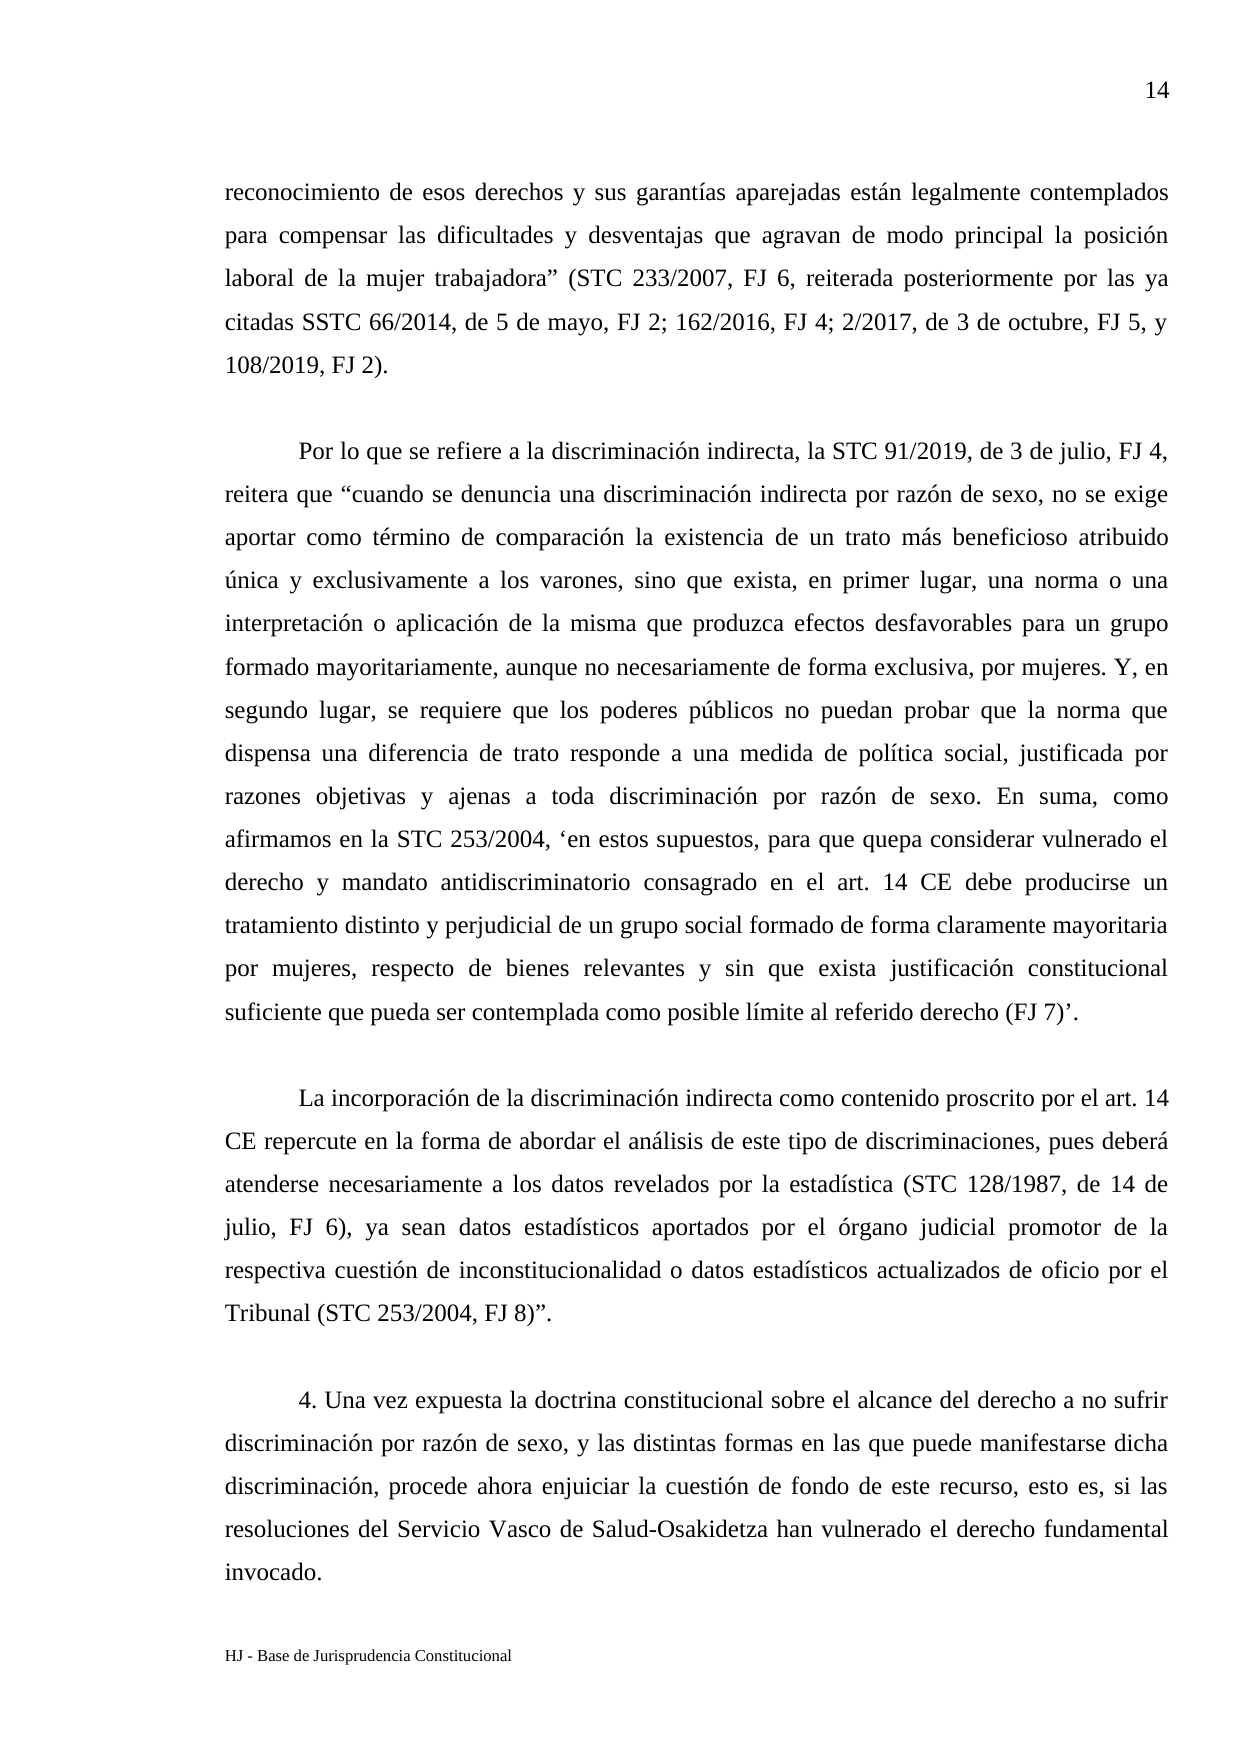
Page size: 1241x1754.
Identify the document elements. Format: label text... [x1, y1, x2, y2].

text Por lo que se refiere a la discriminación indirecta, la STC 91/2019, de 3 de julio, FJ 4, reitera que “cuando se denuncia una discriminación indirecta por razón de sexo, no se exige aportar como término de comparación la existencia de un trato más beneficioso atribuido única y exclusivamente a los varones, sino que exista, en primer lugar, una norma o una interpretación o aplicación de la misma que produzca efectos desfavorables para un grupo formado mayoritariamente, aunque no necesariamente de forma exclusiva, por mujeres. Y, en segundo lugar, se requiere que los poderes públicos no puedan probar que la norma que dispensa una diferencia de trato responde a una medida de política social, justificada por razones objetivas y ajenas a toda discriminación por razón de sexo. En suma, como afirmamos en la STC 253/2004, ‘en estos supuestos, para que quepa considerar vulnerado el derecho y mandato antidiscriminatorio consagrado en el art. 14 CE debe producirse un tratamiento distinto y perjudicial de un grupo social formado de forma claramente mayoritaria por mujeres, respecto de bienes relevantes y sin que exista justificación constitucional suficiente que pueda ser contemplada como posible límite al referido derecho (FJ 7)’. [224, 436, 1169, 1025]
text 4. Una vez expuesta la doctrina constitucional sobre el alcance del derecho a no sufrir discriminación por razón de sexo, y las distintas formas en las que puede manifestarse dicha discriminación, procede ahora enjuiciar la cuestión de fondo de este recurso, esto es, si las resoluciones del Servicio Vasco de Salud-Osakidetza han vulnerado el derecho fundamental invocado. [224, 1385, 1169, 1586]
text La incorporación de la discriminación indirecta como contenido proscrito por el art. 14 CE repercute en la forma de abordar el análisis de este tipo de discriminaciones, pues deberá atenderse necesariamente a los datos revelados por la estadística (STC 128/1987, de 14 de julio, FJ 6), ya sean datos estadísticos aportados por el órgano judicial promotor de la respectiva cuestión de inconstitucionalidad o datos estadísticos actualizados de oficio por el Tribunal (STC 253/2004, FJ 8)”. [224, 1083, 1169, 1327]
